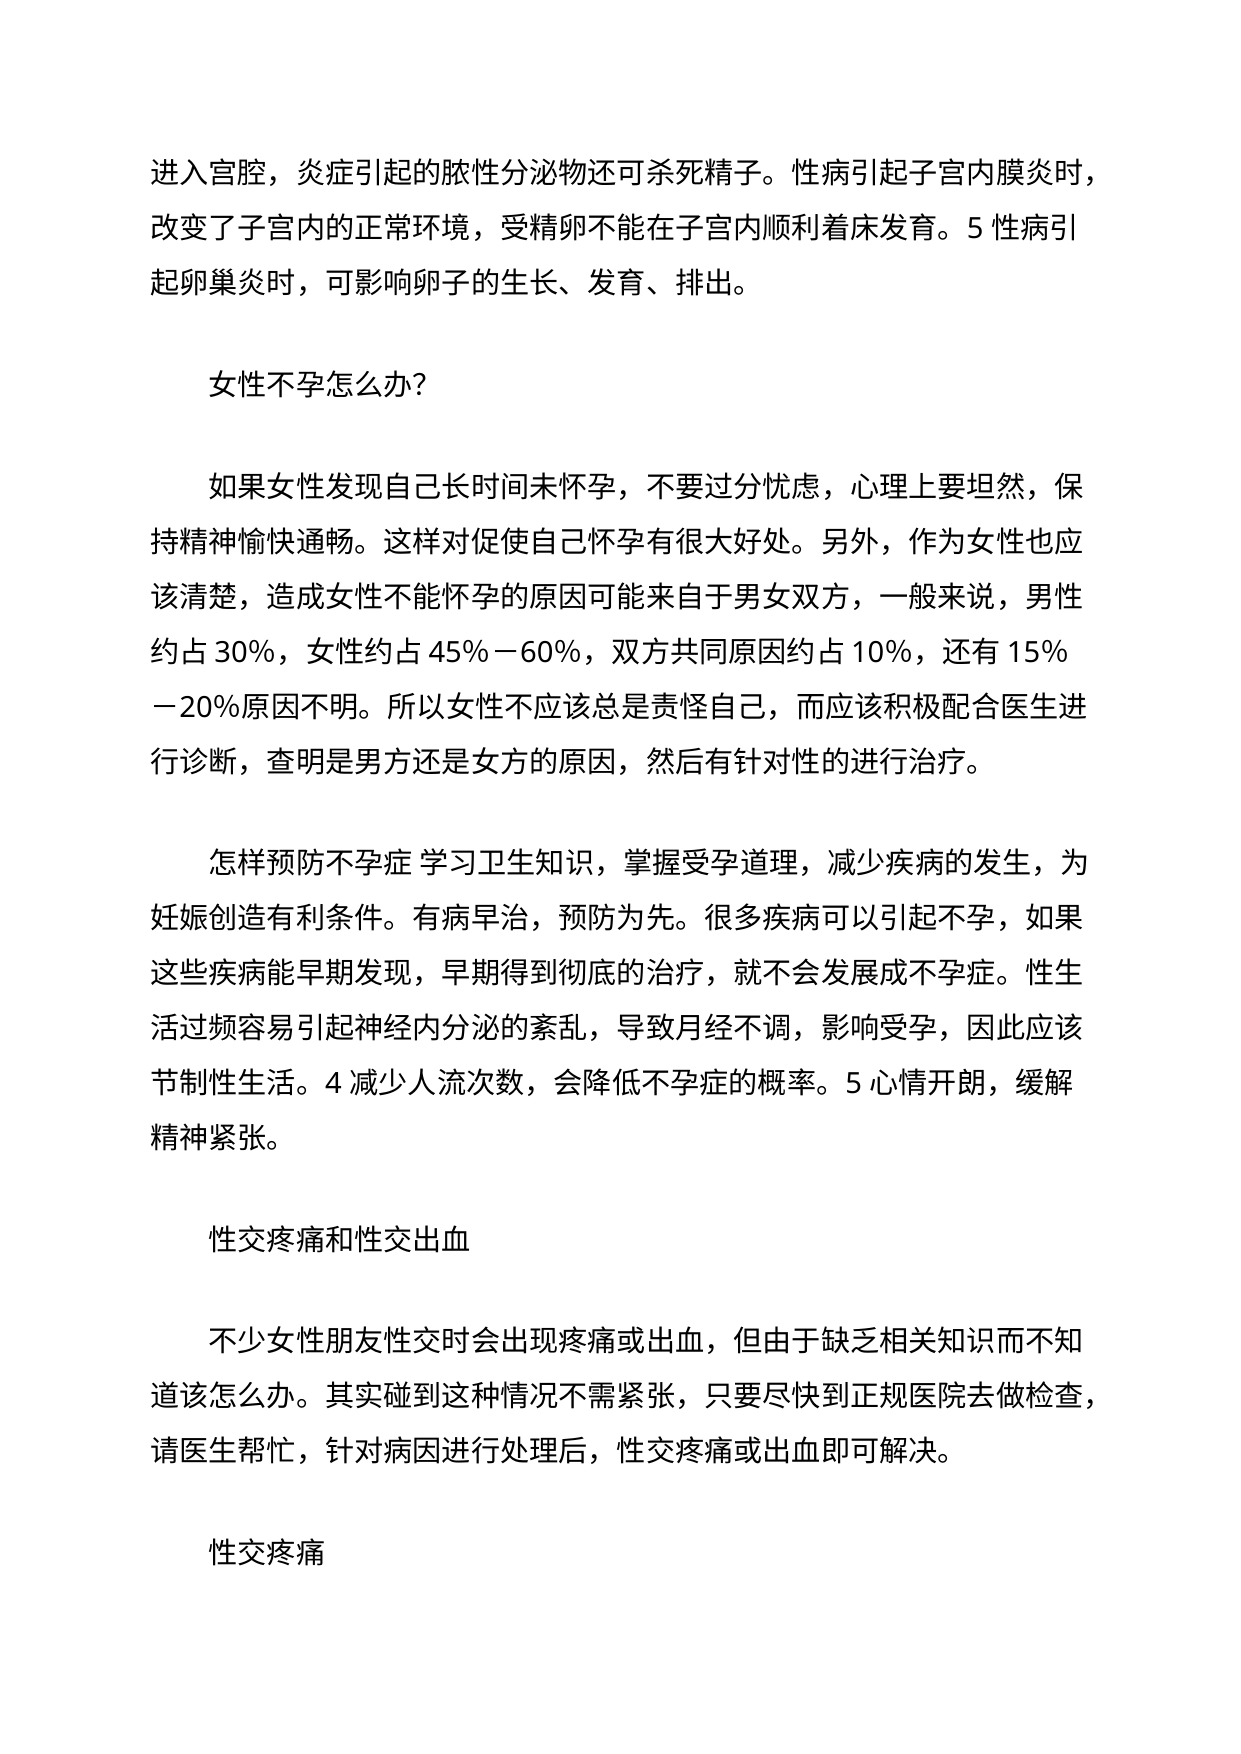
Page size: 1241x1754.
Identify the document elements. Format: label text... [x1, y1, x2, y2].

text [150, 150, 1090, 302]
text 性交疼痛和性交出血 [150, 1216, 1090, 1258]
text 怎样预防不孕症 学习卫生知识，掌握受孕道理，减少疾病的发生，为妊娠创造有利条件。有病早治，预防为先。很多疾病可以引起不孕，如果这些疾病能早期发现，早期得到彻底的治疗，就不会发展成不孕症。性生活过频容易引起神经内分泌的紊乱，导致月经不调，影响受孕，因此应该节制性生活。4 减少人流次数，会降低不孕症的概率。5 心情开朗，缓解精神紧张。 [150, 840, 1090, 1157]
text 性交疼痛 [150, 1529, 1090, 1572]
text 女性不孕怎么办？ [150, 362, 1090, 404]
text 不少女性朋友性交时会出现疼痛或出血，但由于缺乏相关知识而不知道该怎么办。其实碰到这种情况不需紧张，只要尽快到正规医院去做检查，请医生帮忙，针对病因进行处理后，性交疼痛或出血即可解决。 [150, 1318, 1090, 1470]
text 如果女性发现自己长时间未怀孕，不要过分忧虑，心理上要坦然，保持精神愉快通畅。这样对促使自己怀孕有很大好处。另外，作为女性也应该清楚，造成女性不能怀孕的原因可能来自于男女双方，一般来说，男性约占30％，女性约占45％－60％，双方共同原因约占10％，还有15％－20％原因不明。所以女性不应该总是责怪自己，而应该积极配合医生进行诊断，查明是男方还是女方的原因，然后有针对性的进行治疗。 [150, 463, 1090, 780]
